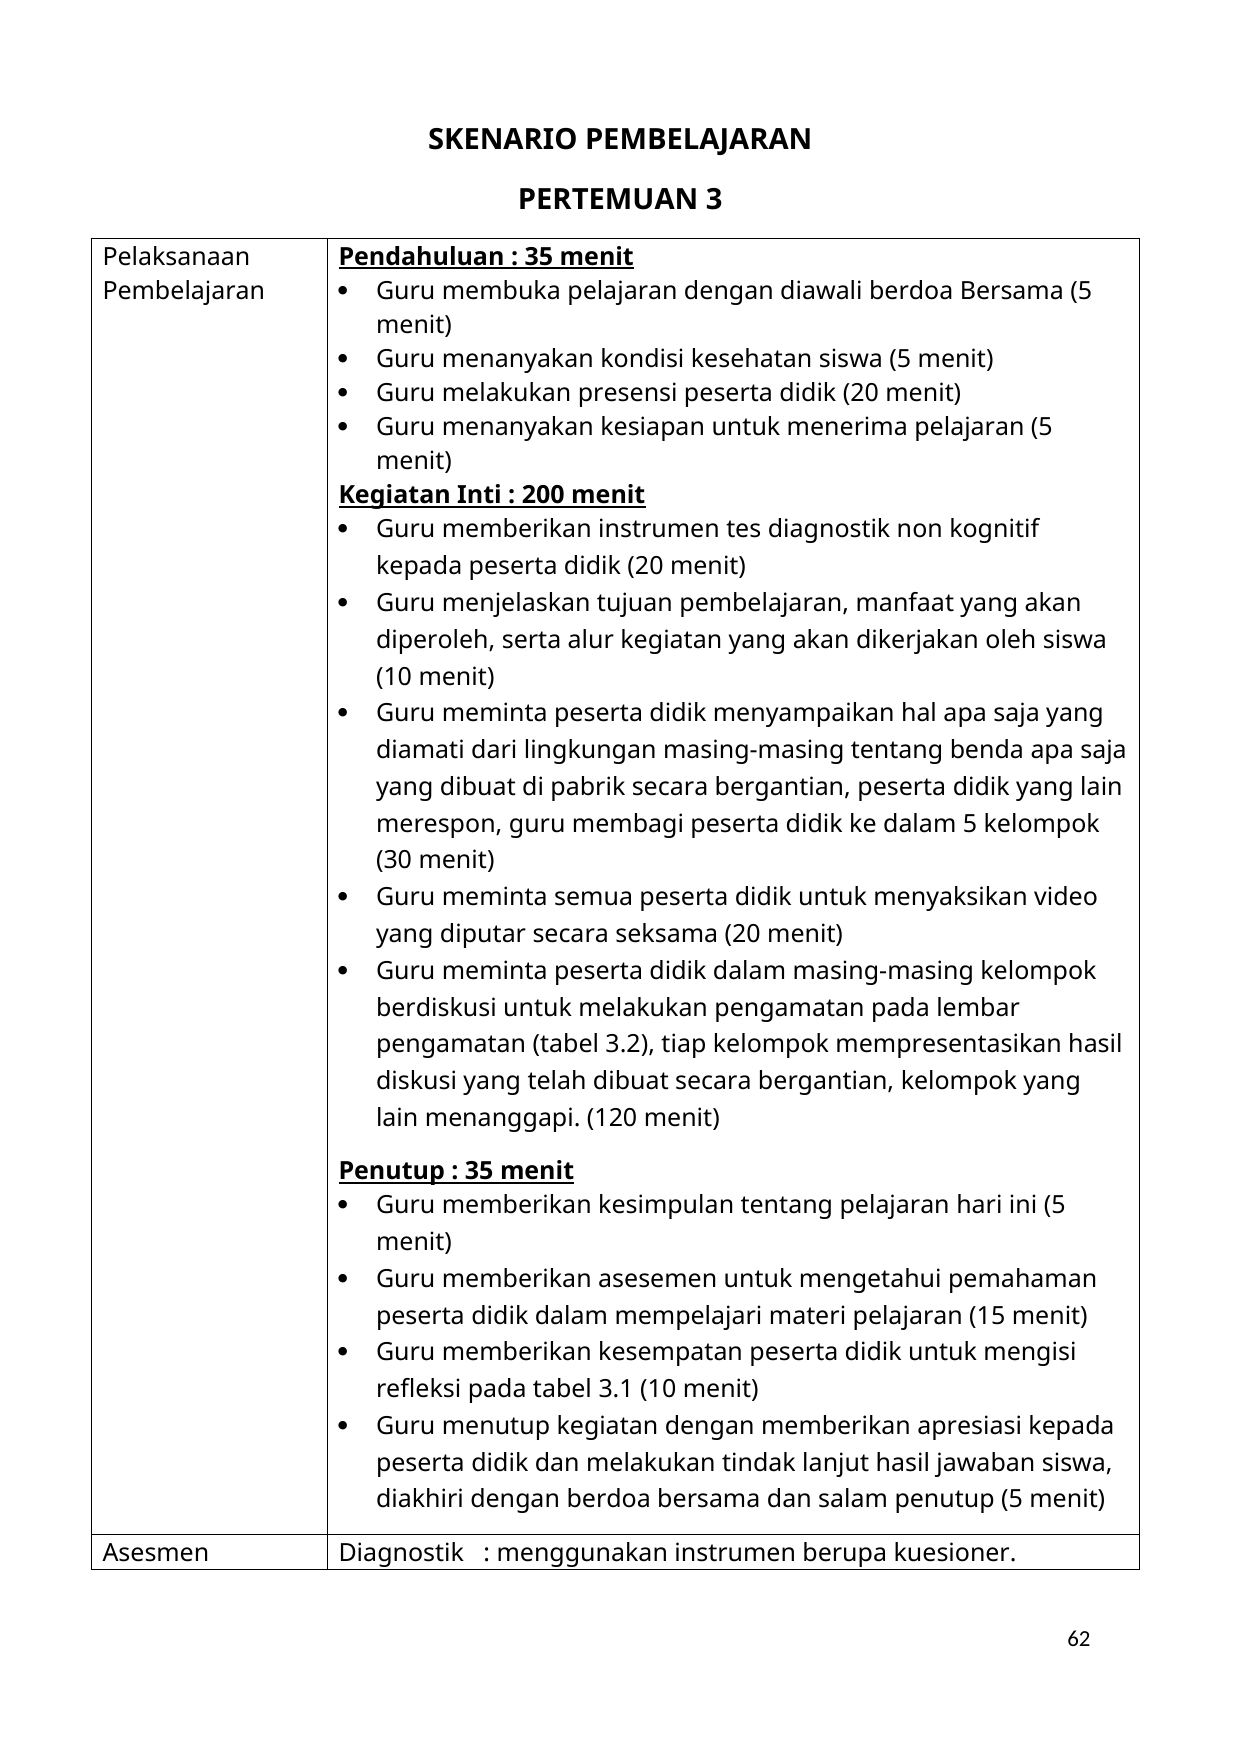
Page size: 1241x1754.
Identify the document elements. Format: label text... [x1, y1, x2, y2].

text SKENARIO PEMBELAJARAN [150, 119, 1090, 158]
table_header Pendahuluan : 35 menit Guru membuka pelajaran dengan diawali berdoa Bersama (5 menit) Guru menanyakan kondisi kesehatan siswa (5 menit) Guru melakukan presensi peserta didik (20 menit) Guru menanyakan kesiapan untuk menerima pelajaran (5 menit) Kegiatan Inti : 200 menit Guru memberikan instrumen tes diagnostik non kognitif kepada peserta didik (20 menit) Guru menjelaskan tujuan pembelajaran, manfaat yang akan diperoleh, serta alur kegiatan yang akan dikerjakan oleh siswa (10 menit) Guru meminta peserta didik menyampaikan hal apa saja yang diamati dari lingkungan masing-masing tentang benda apa saja yang dibuat di pabrik secara bergantian, peserta didik yang lain merespon, guru membagi peserta didik ke dalam 5 kelompok (30 menit) Guru meminta semua peserta didik untuk menyaksikan video yang diputar secara seksama (20 menit) Guru meminta peserta didik dalam masing-masing kelompok berdiskusi untuk melakukan pengamatan pada lembar pengamatan (tabel 3.2), tiap kelompok mempresentasikan hasil diskusi yang telah dibuat secara bergantian, kelompok yang lain menanggapi. (120 menit) Penutup : 35 menit Guru memberikan kesimpulan tentang pelajaran hari ini (5 menit) Guru memberikan asesemen untuk mengetahui pemahaman peserta didik dalam mempelajari materi pelajaran (15 menit) Guru memberikan kesempatan peserta didik untuk mengisi refleksi pada tabel 3.1 (10 menit) Guru menutup kegiatan dengan memberikan apresiasi kepada peserta didik dan melakukan tindak lanjut hasil jawaban siswa, diakhiri dengan berdoa bersama dan salam penutup (5 menit) [328, 239, 1139, 1534]
text PERTEMUAN 3 [150, 178, 1090, 218]
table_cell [328, 1535, 1139, 1569]
table_header Pelaksanaan Pembelajaran [92, 239, 327, 1534]
table_cell Asesmen [92, 1535, 327, 1569]
